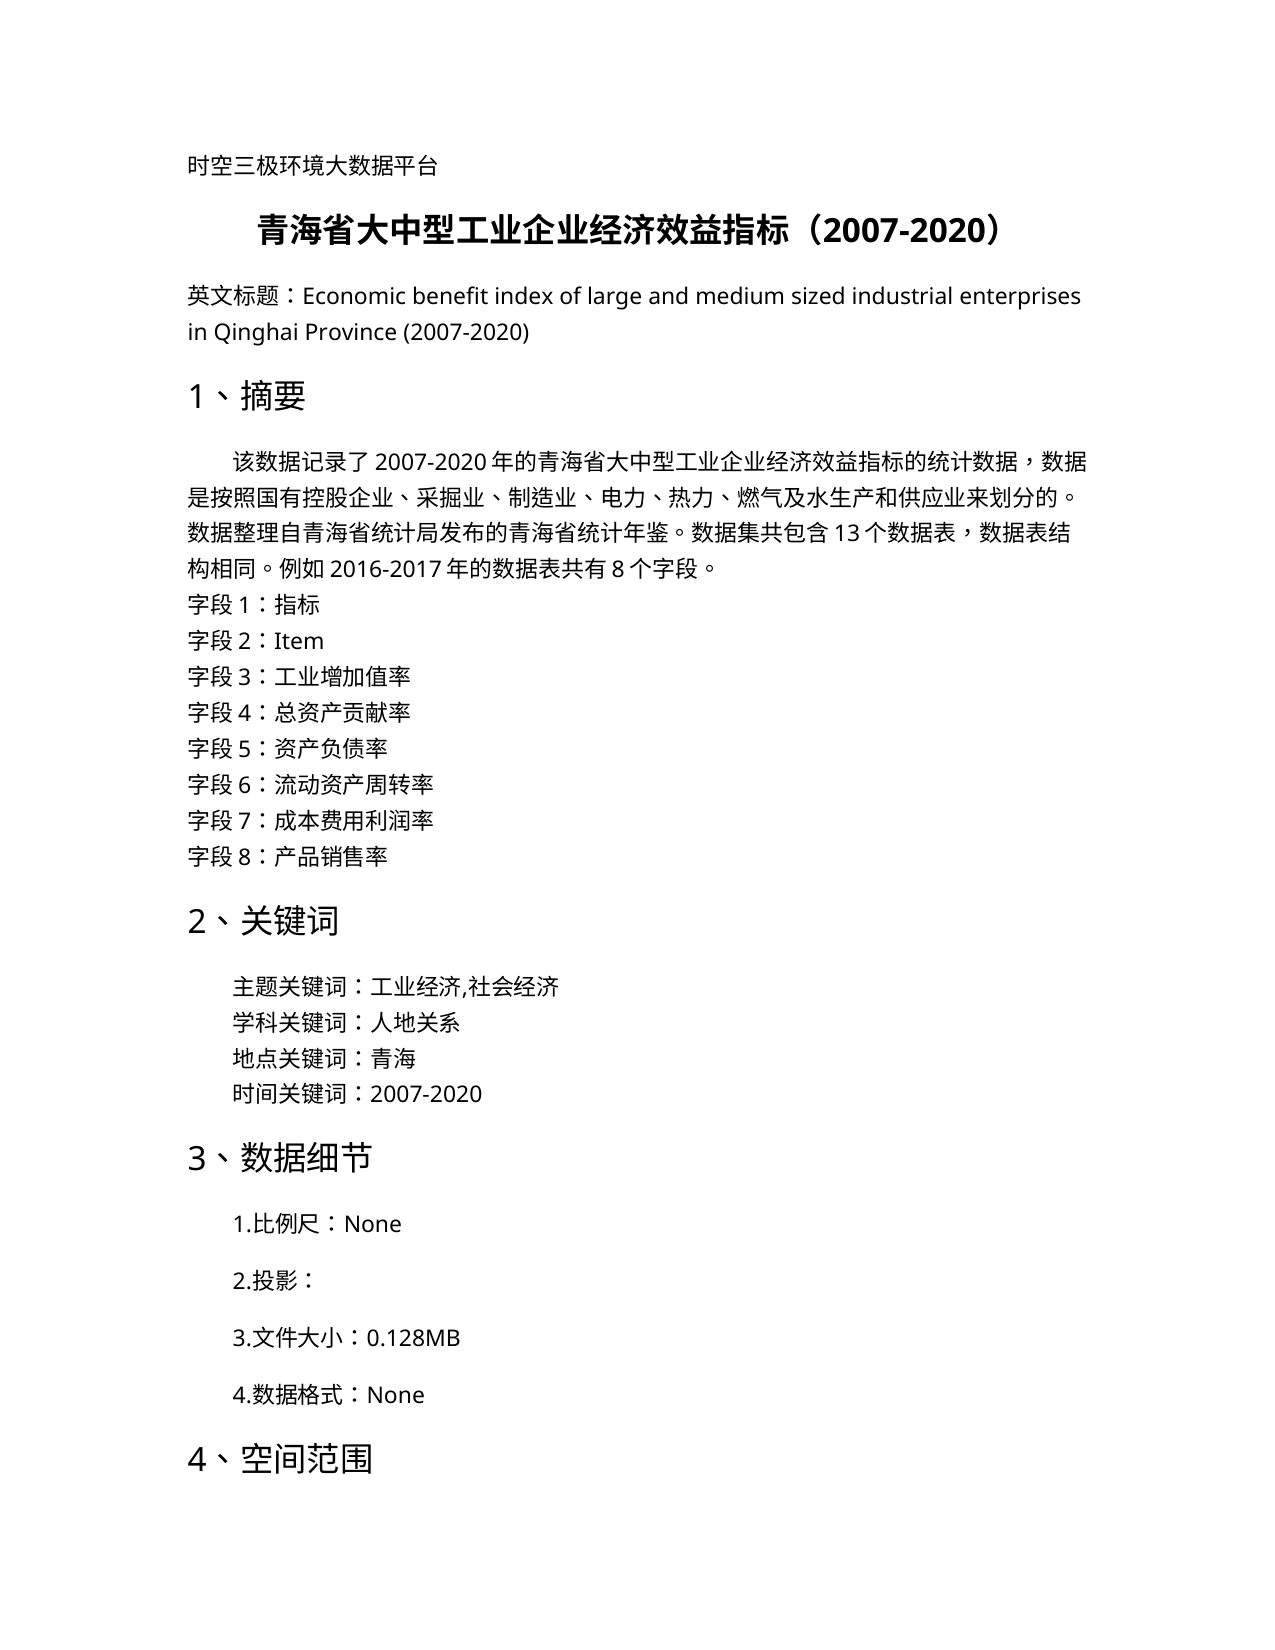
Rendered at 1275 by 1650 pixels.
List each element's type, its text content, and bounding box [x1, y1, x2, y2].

text 1、摘要 [187, 372, 1087, 418]
text 1.比例尺：None [232, 1208, 1087, 1239]
text 时空三极环境大数据平台 [187, 150, 1087, 181]
text 3.文件大小：0.128MB [232, 1322, 1087, 1353]
text 主题关键词：工业经济,社会经济 学科关键词：人地关系 地点关键词：青海 时间关键词：2007-2020 [232, 971, 1087, 1110]
text 青海省大中型工业企业经济效益指标（2007-2020） [187, 207, 1087, 252]
text 4、空间范围 [187, 1435, 1087, 1481]
text 2、关键词 [187, 898, 1087, 943]
text 该数据记录了2007-2020年的青海省大中型工业企业经济效益指标的统计数据，数据是按照国有控股企业、采掘业、制造业、电力、热力、燃气及水生产和供应业来划分的。数据整理自青海省统计局发布的青海省统计年鉴。数据集共包含13个数据表，数据表结构相同。例如2016-2017年的数据表共有8个字段。 字段1：指标 字段2：Item 字段3：工业增加值率 字段4：总资产贡献率 字段5：资产负债率 字段6：流动资产周转率 字段7：成本费用利润率 字段8：产品销售率 [187, 446, 1087, 872]
text 英文标题：Economic benefit index of large and medium sized industrial enterprises in Qinghai Province (2007-2020) [187, 280, 1087, 347]
text 3、数据细节 [187, 1135, 1087, 1181]
text 4.数据格式：None [232, 1378, 1087, 1410]
text 2.投影： [232, 1265, 1087, 1296]
